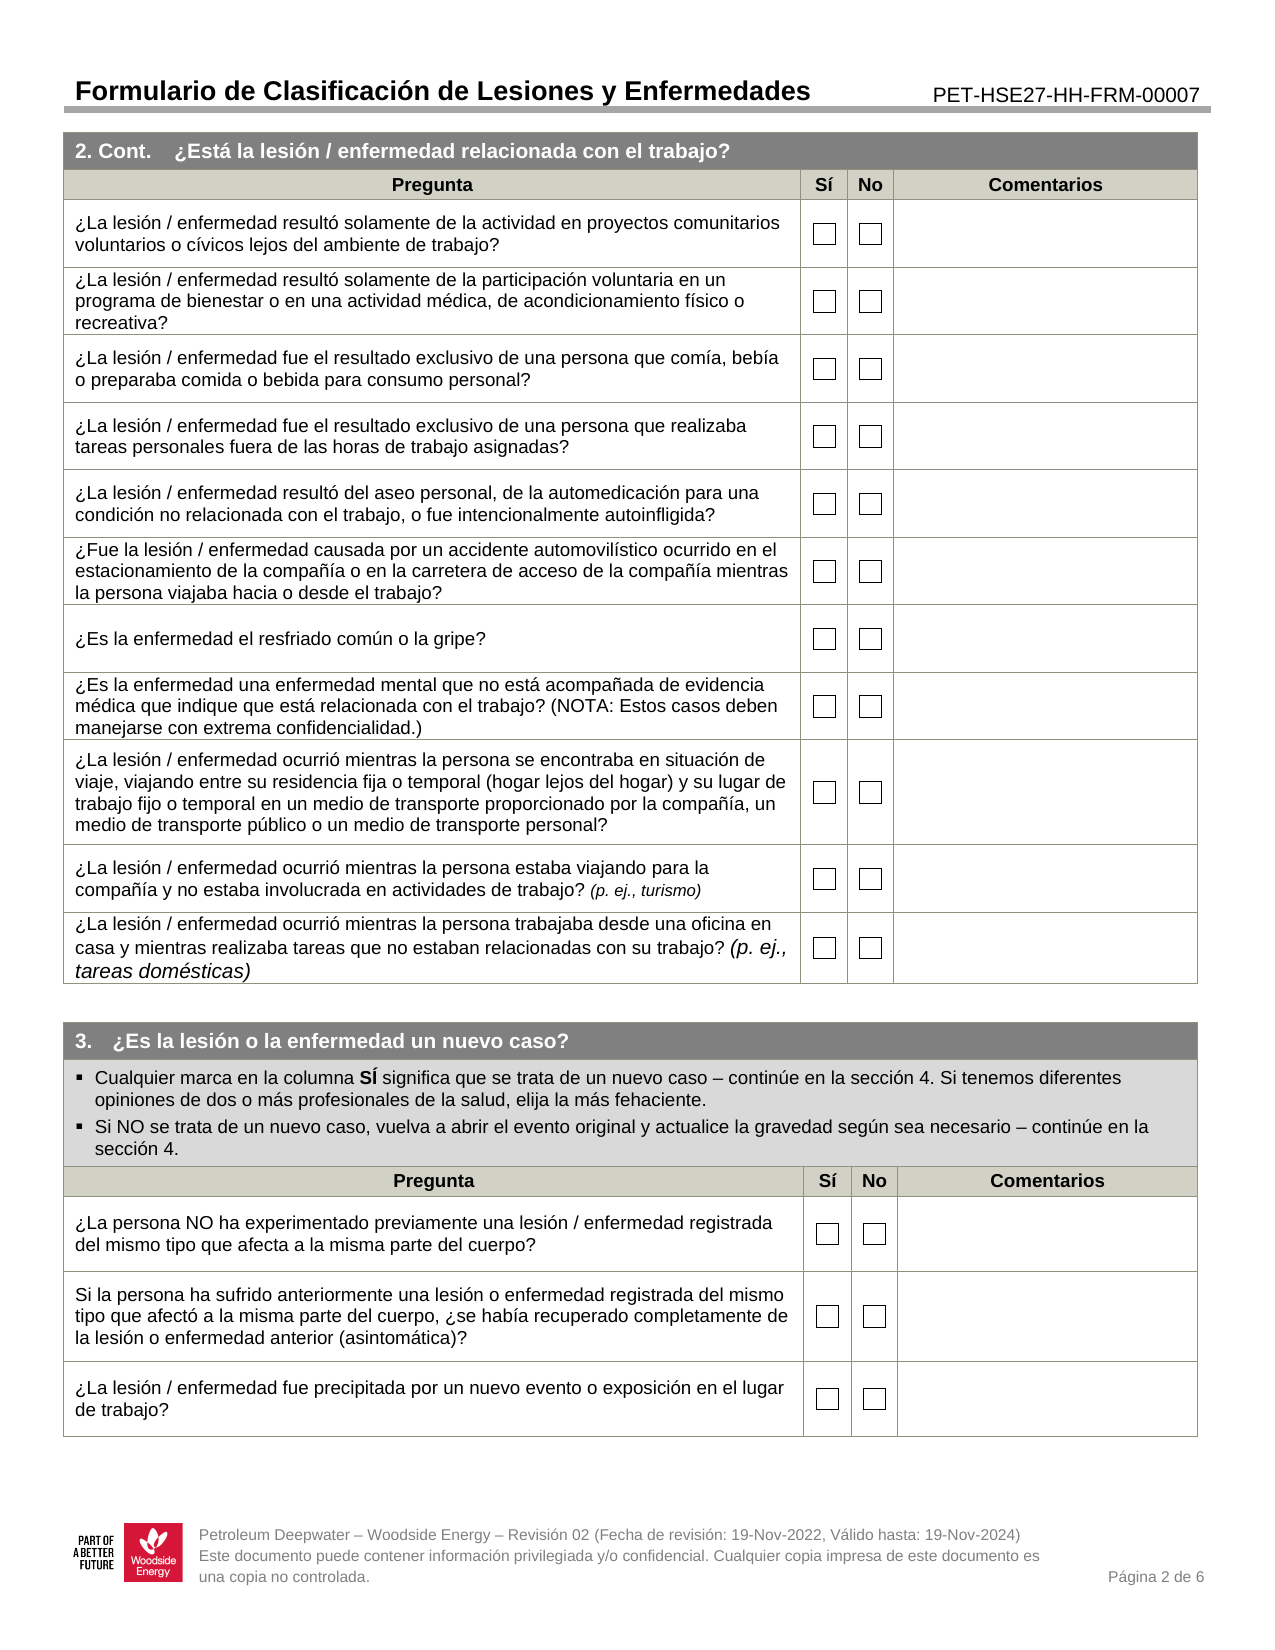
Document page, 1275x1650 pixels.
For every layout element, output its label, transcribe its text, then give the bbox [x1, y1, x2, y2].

table_cell [801, 605, 847, 672]
table_cell [898, 1362, 1197, 1436]
table_cell [848, 913, 893, 982]
table_cell [804, 1197, 851, 1271]
table_cell No [848, 170, 893, 199]
table_cell ¿La lesión / enfermedad fue el resultado exclusivo de una persona que comía, bebía o preparaba comida o bebida para consumo personal? [64, 335, 800, 402]
table_cell [801, 845, 847, 912]
table_cell Pregunta [64, 170, 800, 199]
table_cell [894, 845, 1197, 912]
table_cell [801, 470, 847, 537]
table_cell [852, 1272, 897, 1361]
table_cell ¿La lesión / enfermedad ocurrió mientras la persona se encontraba en situación de viaje, viajando entre su residencia fija o temporal (hogar lejos del hogar) y su lugar de trabajo fijo o temporal en un medio de transporte proporcionado por la compañía, un medio de transporte público o un medio de transporte personal? [64, 740, 800, 844]
table_cell [852, 1197, 897, 1271]
table_cell ¿La lesión / enfermedad resultó solamente de la participación voluntaria en un programa de bienestar o en una actividad médica, de acondicionamiento físico o recreativa? [64, 268, 800, 334]
table_cell ¿La lesión / enfermedad fue el resultado exclusivo de una persona que realizaba tareas personales fuera de las horas de trabajo asignadas? [64, 403, 800, 469]
table_cell ¿Es la enfermedad una enfermedad mental que no está acompañada de evidencia médica que indique que está relacionada con el trabajo? (NOTA: Estos casos deben manejarse con extrema confidencialidad.) [64, 673, 800, 739]
table_cell ¿La persona NO ha experimentado previamente una lesión / enfermedad registrada del mismo tipo que afecta a la misma parte del cuerpo? [64, 1197, 803, 1271]
table_cell [848, 740, 893, 844]
table_cell [898, 1272, 1197, 1361]
table_cell Sí [801, 170, 847, 199]
table_cell [801, 538, 847, 604]
table_cell ¿La lesión / enfermedad resultó del aseo personal, de la automedicación para una condición no relacionada con el trabajo, o fue intencionalmente autoinfligida? [64, 470, 800, 537]
table_cell ¿La lesión / enfermedad ocurrió mientras la persona estaba viajando para la compañía y no estaba involucrada en actividades de trabajo? (p. ej., turismo) [64, 845, 800, 912]
table_cell Pregunta [64, 1167, 803, 1196]
table_cell [848, 673, 893, 739]
table_cell Comentarios [898, 1167, 1197, 1196]
table_cell [848, 470, 893, 537]
table_cell [801, 268, 847, 334]
table_cell [898, 1197, 1197, 1271]
table_cell Comentarios [894, 170, 1197, 199]
table_header 3. ¿Es la lesión o la enfermedad un nuevo caso? [64, 1023, 1197, 1059]
table_cell [801, 200, 847, 267]
table_cell [801, 913, 847, 982]
table_cell [848, 845, 893, 912]
table_cell No [852, 1167, 897, 1196]
table_cell [894, 538, 1197, 604]
table_cell [804, 1272, 851, 1361]
table_cell [894, 470, 1197, 537]
table_cell ¿La lesión / enfermedad fue precipitada por un nuevo evento o exposición en el lugar de trabajo? [64, 1362, 803, 1436]
table_cell [848, 200, 893, 267]
table_cell [894, 335, 1197, 402]
table_cell ¿La lesión / enfermedad ocurrió mientras la persona trabajaba desde una oficina en casa y mientras realizaba tareas que no estaban relacionadas con su trabajo? (p. ej., tareas domésticas) [64, 913, 800, 982]
table_cell [801, 335, 847, 402]
table_cell [848, 403, 893, 469]
table_cell [894, 605, 1197, 672]
table_cell [848, 605, 893, 672]
table_header 2. Cont. ¿Está la lesión / enfermedad relacionada con el trabajo? [64, 133, 1197, 169]
table_cell [852, 1362, 897, 1436]
table_cell [894, 200, 1197, 267]
table_cell [801, 673, 847, 739]
table_cell Cualquier marca en la columna SÍ significa que se trata de un nuevo caso – continúe en la sección 4. Si tenemos diferentes opiniones de dos o más profesionales de la salud, elija la más fehaciente. Si NO se trata de un nuevo caso, vuelva a abrir el evento original y actualice la gravedad según sea necesario – continúe en la sección 4. [64, 1060, 1197, 1166]
table_cell [894, 913, 1197, 982]
table_cell [848, 538, 893, 604]
table_cell ¿Fue la lesión / enfermedad causada por un accidente automovilístico ocurrido en el estacionamiento de la compañía o en la carretera de acceso de la compañía mientras la persona viajaba hacia o desde el trabajo? [64, 538, 800, 604]
table_cell ¿La lesión / enfermedad resultó solamente de la actividad en proyectos comunitarios voluntarios o cívicos lejos del ambiente de trabajo? [64, 200, 800, 267]
picture [63, 1523, 183, 1582]
table_cell ¿Es la enfermedad el resfriado común o la gripe? [64, 605, 800, 672]
table_cell [894, 740, 1197, 844]
table_cell [894, 268, 1197, 334]
table_cell [894, 403, 1197, 469]
table_cell [801, 740, 847, 844]
table_cell [894, 673, 1197, 739]
table_cell Si la persona ha sufrido anteriormente una lesión o enfermedad registrada del mismo tipo que afectó a la misma parte del cuerpo, ¿se había recuperado completamente de la lesión o enfermedad anterior (asintomática)? [64, 1272, 803, 1361]
table_cell [804, 1362, 851, 1436]
table_cell [848, 268, 893, 334]
table_cell Sí [804, 1167, 851, 1196]
table_cell [848, 335, 893, 402]
table_cell [801, 403, 847, 469]
